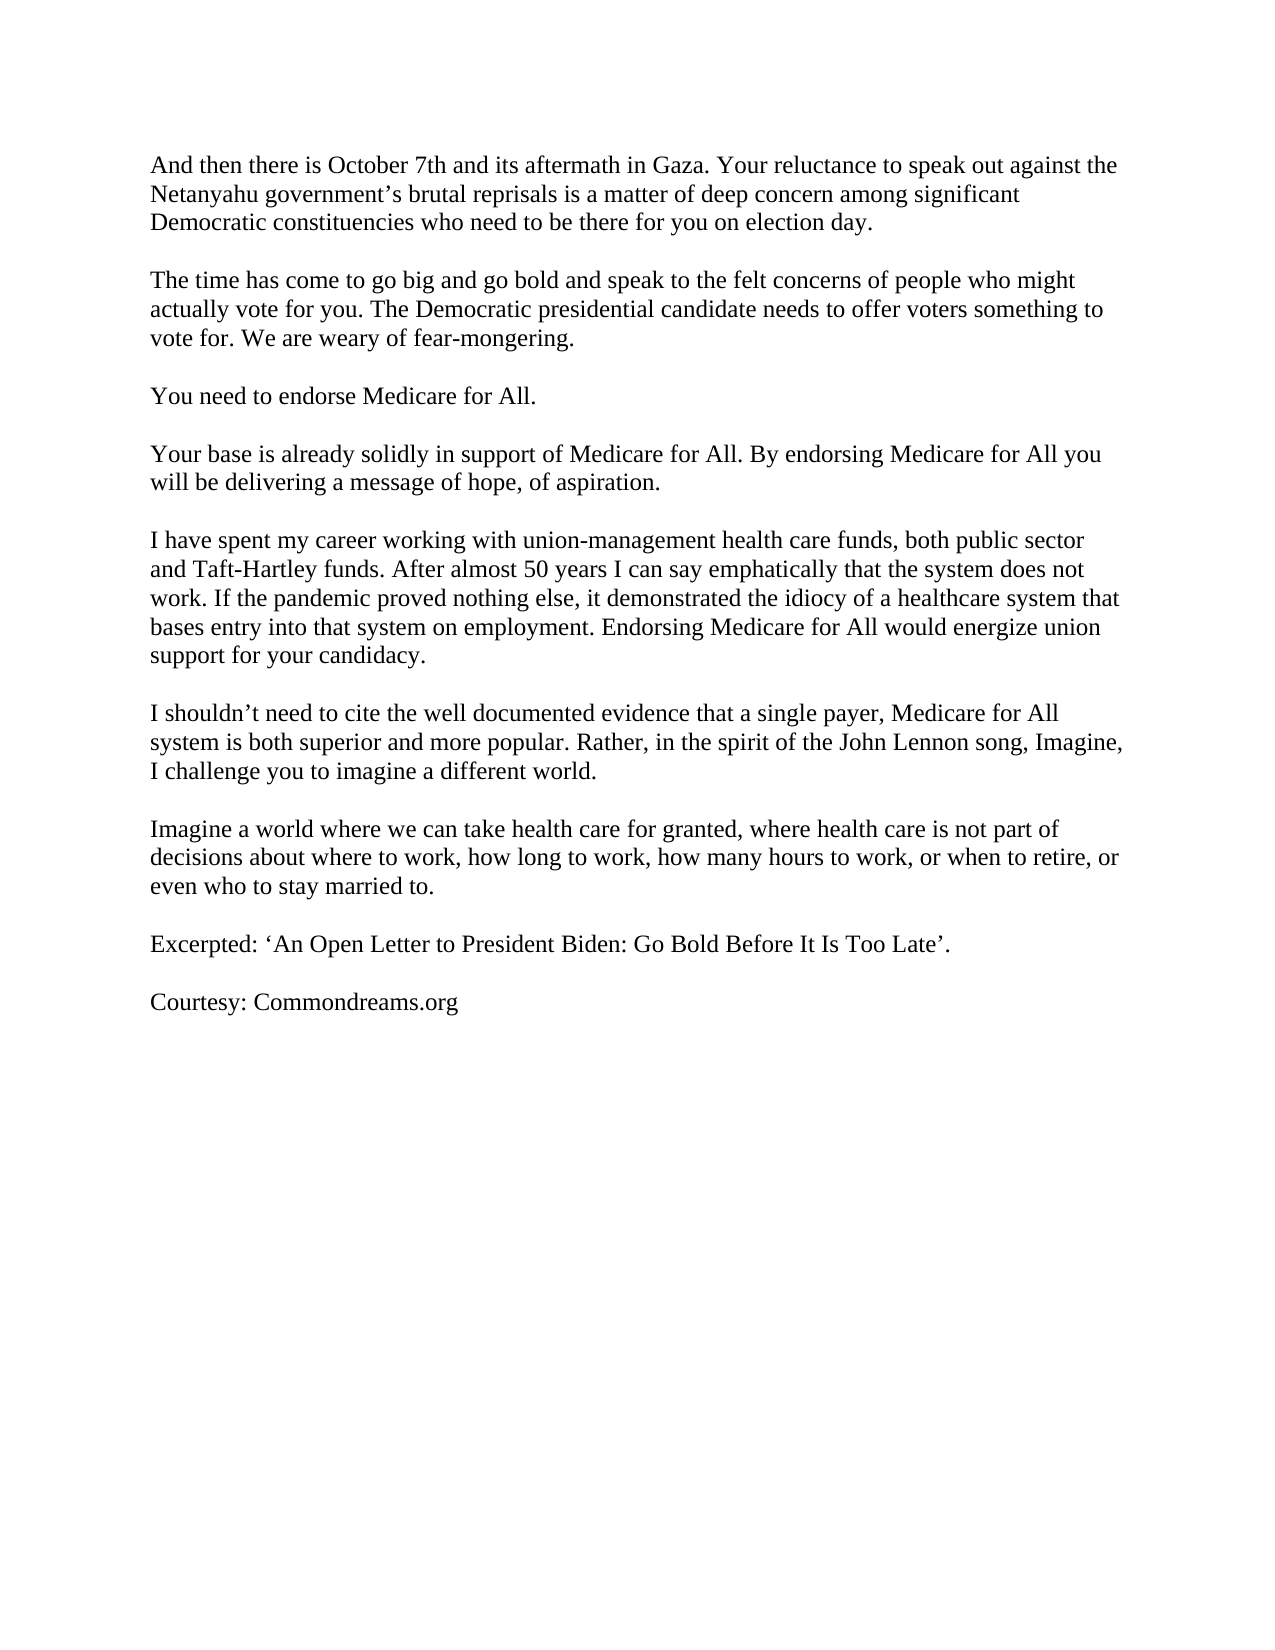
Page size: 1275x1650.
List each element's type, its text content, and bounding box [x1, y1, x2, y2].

text I shouldn’t need to cite the well documented evidence that a single payer, Medicare for All system is both superior and more popular. Rather, in the spirit of the John Lennon song, Imagine, I challenge you to imagine a different world. [150, 698, 1125, 784]
text The time has come to go big and go bold and speak to the felt concerns of people who might actually vote for you. The Democratic presidential candidate needs to offer voters something to vote for. We are weary of fear-mongering. [150, 265, 1125, 352]
text Your base is already solidly in support of Medicare for All. By endorsing Medicare for All you will be delivering a message of hope, of aspiration. [150, 439, 1125, 496]
text And then there is October 7th and its aftermath in Gaza. Your reluctance to speak out against the Netanyahu government’s brutal reprisals is a matter of deep concern among significant Democratic constituencies who need to be there for you on election day. [150, 150, 1125, 236]
text Excerpted: ‘An Open Letter to President Biden: Go Bold Before It Is Too Late’. [150, 929, 1125, 958]
text I have spent my career working with union-management health care funds, both public sector and Taft-Hartley funds. After almost 50 years I can say emphatically that the system does not work. If the pandemic proved nothing else, it demonstrated the idiocy of a healthcare system that bases entry into that system on employment. Endorsing Medicare for All would energize union support for your candidacy. [150, 525, 1125, 669]
text Courtesy: Commondreams.org [150, 987, 1125, 1016]
text Imagine a world where we can take health care for granted, where health care is not part of decisions about where to work, how long to work, how many hours to work, or when to retire, or even who to stay married to. [150, 814, 1125, 900]
text You need to endorse Medicare for All. [150, 381, 1125, 409]
